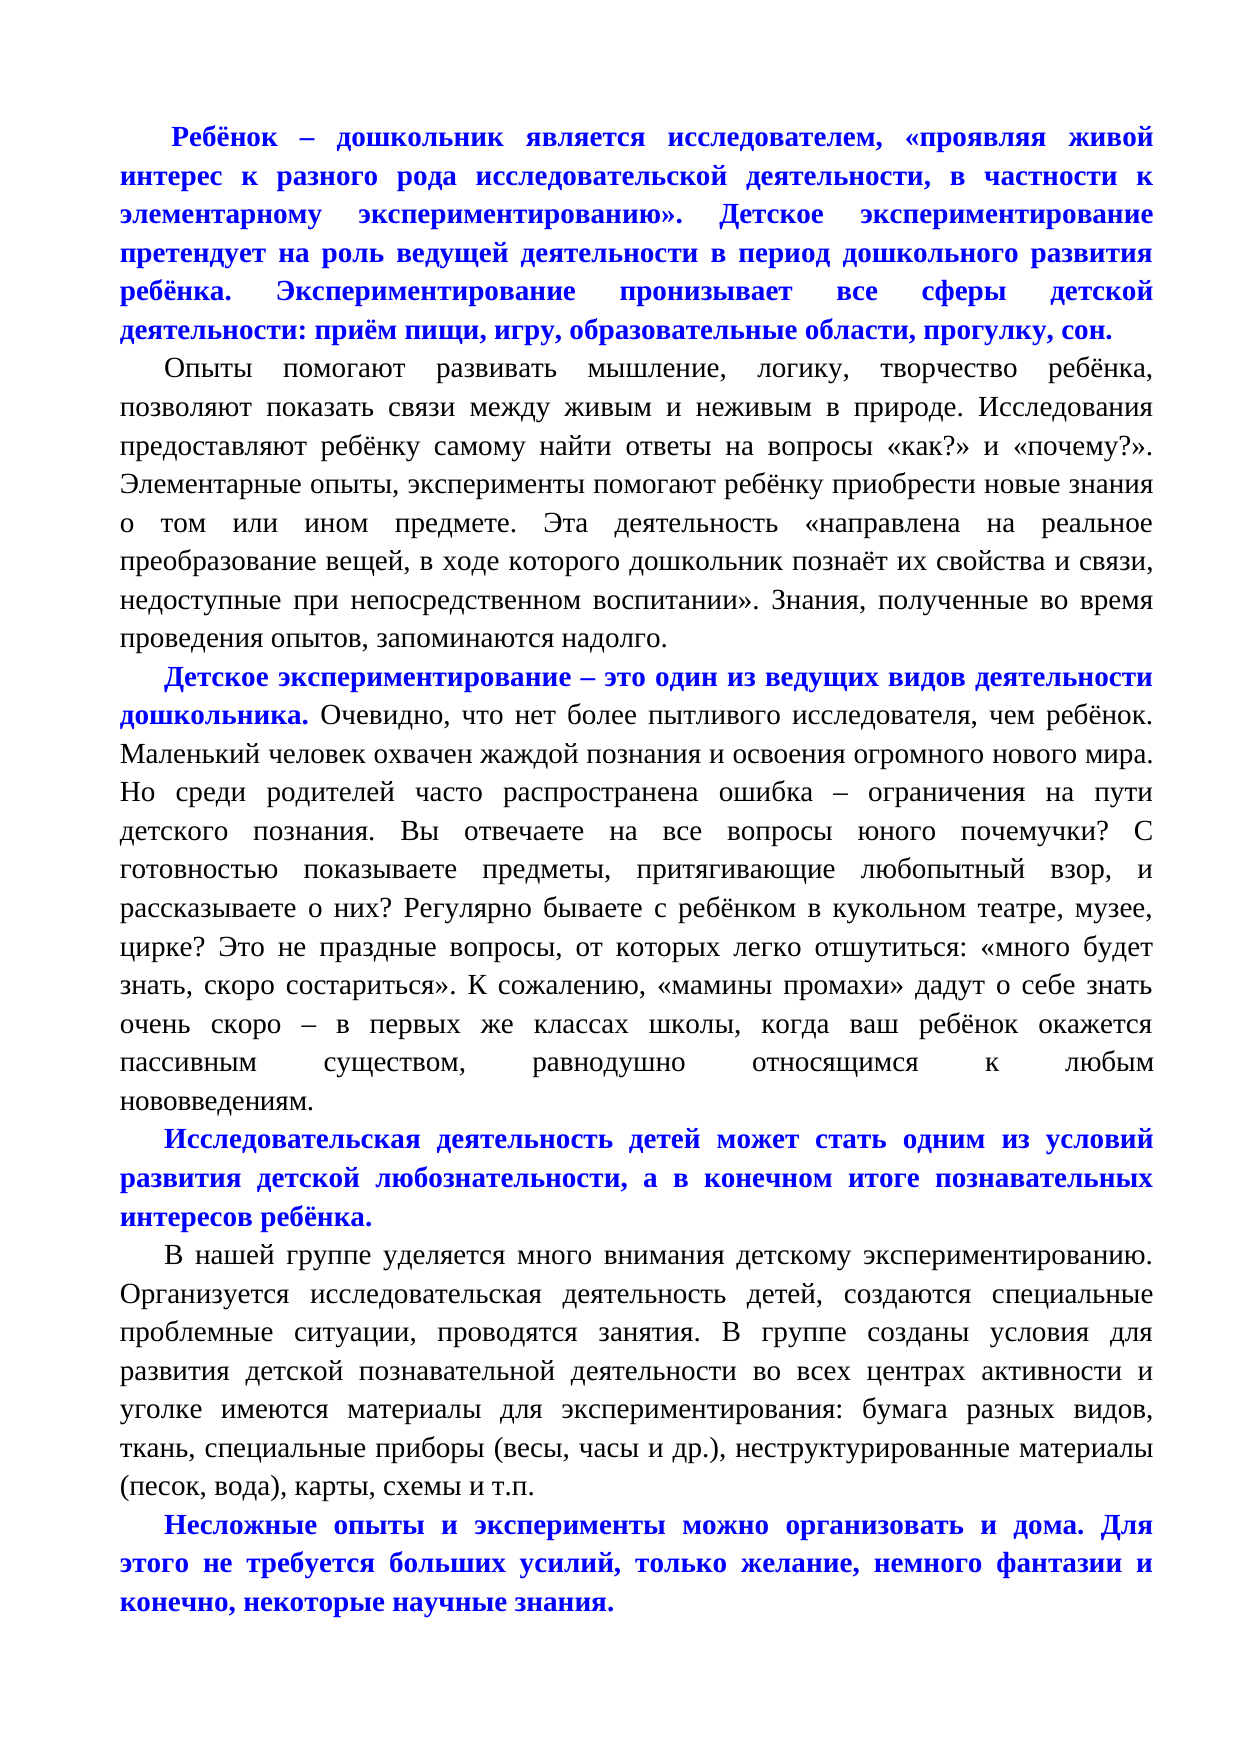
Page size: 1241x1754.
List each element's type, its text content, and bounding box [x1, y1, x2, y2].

text Ребёнок – дошкольник является исследователем, «проявляя живой интерес к разного рода исследовательской деятельности, в частности к элементарному экспериментированию». Детское экспериментирование претендует на роль ведущей деятельности в период дошкольного развития ребёнка. Экспериментирование пронизывает все сферы детской деятельности: приём пищи, игру, образовательные области, прогулку, сон. [119, 119, 1154, 346]
subtitle Несложные опыты и эксперименты можно организовать и дома. Для этого не требуется больших усилий, только желание, немного фантазии и конечно, некоторые научные знания. [119, 1507, 1154, 1618]
text Опыты помогают развивать мышление, логику, творчество ребёнка, позволяют показать связи между живым и неживым в природе. Исследования предоставляют ребёнку самому найти ответы на вопросы «как?» и «почему?». Элементарные опыты, эксперименты помогают ребёнку приобрести новые знания о том или ином предмете. Эта деятельность «направлена на реальное преобразование вещей, в ходе которого дошкольник познаёт их свойства и связи, недоступные при непосредственном воспитании». Знания, полученные во время проведения опытов, запоминаются надолго. [119, 351, 1154, 654]
text В нашей группе уделяется много внимания детскому экспериментированию. Организуется исследовательская деятельность детей, создаются специальные проблемные ситуации, проводятся занятия. В группе созданы условия для развития детской познавательной деятельности во всех центрах активности и уголке имеются материалы для экспериментирования: бумага разных видов, ткань, специальные приборы (весы, часы и др.), неструктурированные материалы (песок, вода), карты, схемы и т.п. [119, 1237, 1154, 1502]
text Детское экспериментирование – это один из ведущих видов деятельности дошкольника. Очевидно, что нет более пытливого исследователя, чем ребёнок. Маленький человек охвачен жаждой познания и освоения огромного нового мира. Но среди родителей часто распространена ошибка – ограничения на пути детского познания. Вы отвечаете на все вопросы юного почемучки? С готовностью показываете предметы, притягивающие любопытный взор, и рассказываете о них? Регулярно бываете с ребёнком в кукольном театре, музее, цирке? Это не праздные вопросы, от которых легко отшутиться: «много будет знать, скоро состариться». К сожалению, «мамины промахи» дадут о себе знать очень скоро – в первых же классах школы, когда ваш ребёнок окажется пассивным существом, равнодушно относящимся к любым нововведениям. [119, 659, 1154, 1116]
subtitle Исследовательская деятельность детей может стать одним из условий развития детской любознательности, а в конечном итоге познавательных интересов ребёнка. [119, 1122, 1154, 1232]
